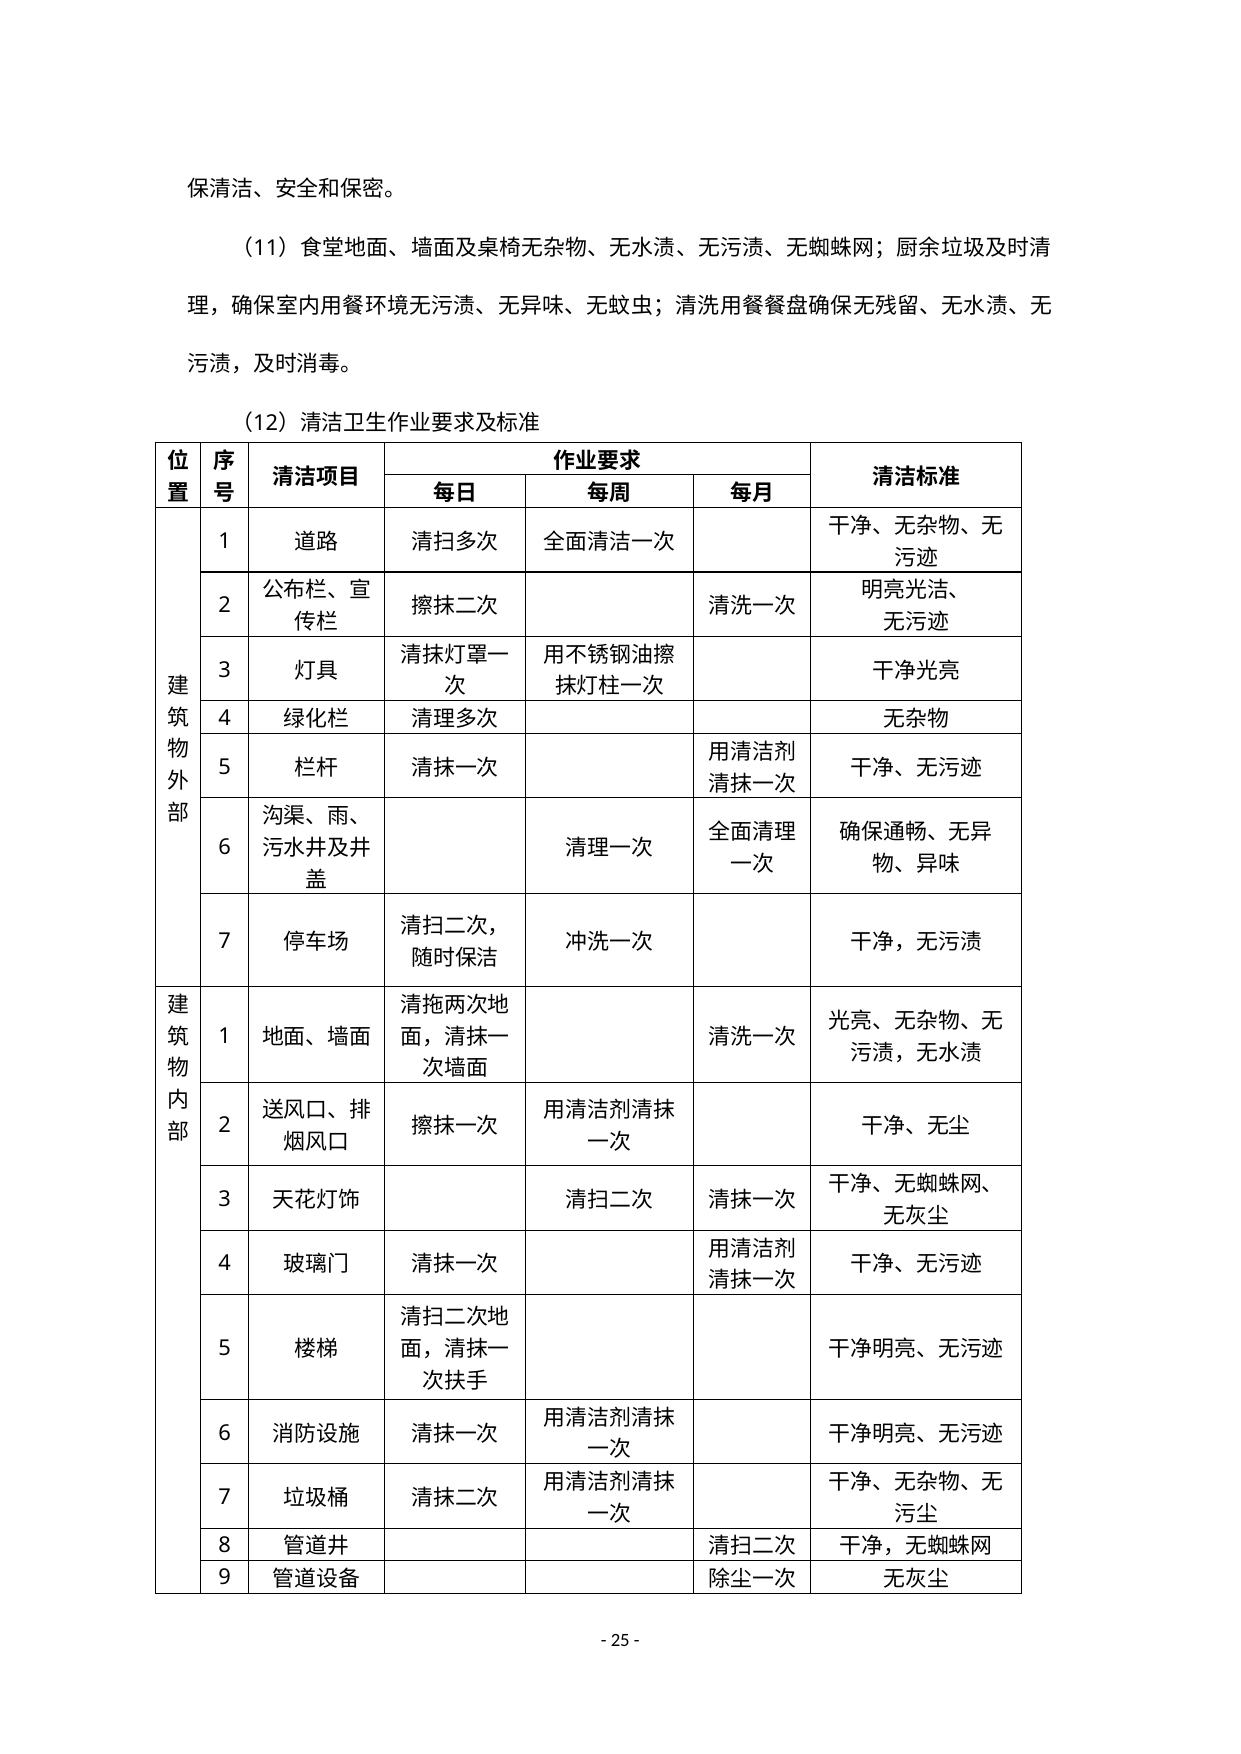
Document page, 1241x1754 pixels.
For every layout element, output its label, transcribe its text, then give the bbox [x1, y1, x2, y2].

table_cell 7 [201, 894, 248, 986]
table_header 位置 [156, 443, 200, 507]
table_cell 干净、无污迹 [811, 1231, 1021, 1294]
table_cell 6 [201, 1400, 248, 1463]
table_cell 干净明亮、无污迹 [811, 1400, 1021, 1463]
table_cell 7 [201, 1464, 248, 1527]
table_cell 道路 [249, 508, 384, 571]
table_cell 5 [201, 734, 248, 797]
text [187, 150, 1053, 208]
table_cell 灯具 [249, 637, 384, 700]
table_cell [694, 508, 810, 571]
table_cell 干净、无蜘蛛网、无灰尘 [811, 1166, 1021, 1229]
text （12）清洁卫生作业要求及标准 [187, 383, 1053, 442]
table_cell [694, 637, 810, 700]
table_cell [526, 1529, 693, 1560]
table_header 清洁标准 [811, 443, 1021, 507]
table_cell 公布栏、宣传栏 [249, 573, 384, 636]
table_cell [694, 1295, 810, 1399]
table_cell 管道井 [249, 1529, 384, 1560]
table_cell 全面清洁一次 [526, 508, 693, 571]
table_header 序号 [201, 443, 248, 507]
table_cell 清扫二次 [694, 1529, 810, 1560]
table_cell 清理多次 [385, 701, 525, 733]
table_cell 4 [201, 1231, 248, 1294]
table_cell 光亮、无杂物、无污渍，无水渍 [811, 987, 1021, 1082]
table_cell 栏杆 [249, 734, 384, 797]
table_cell 清抹一次 [385, 1400, 525, 1463]
table_cell 用清洁剂清抹一次 [694, 1231, 810, 1294]
table_cell 每日 [385, 475, 525, 507]
table_cell 干净、无污迹 [811, 734, 1021, 797]
table_cell [385, 1529, 525, 1560]
table_cell [526, 1231, 693, 1294]
table_cell 干净、无杂物、无污迹 [811, 508, 1021, 571]
table_cell [526, 734, 693, 797]
table_cell [694, 894, 810, 986]
table_cell 擦抹一次 [385, 1083, 525, 1165]
table_cell [526, 1295, 693, 1399]
table_cell 清洗一次 [694, 573, 810, 636]
table_header 清洁项目 [249, 443, 384, 507]
table_cell 清洗一次 [694, 987, 810, 1082]
table_cell 沟渠、雨、污水井及井盖 [249, 798, 384, 893]
table_cell 每月 [694, 475, 810, 507]
table_cell 天花灯饰 [249, 1166, 384, 1229]
table_header 作业要求 [385, 443, 810, 474]
table_cell 干净，无污渍 [811, 894, 1021, 986]
table_cell 送风口、排烟风口 [249, 1083, 384, 1165]
table_cell 2 [201, 573, 248, 636]
table_cell 绿化栏 [249, 701, 384, 733]
table_cell 每周 [526, 475, 693, 507]
table_cell 除尘一次 [694, 1561, 810, 1593]
table_cell 玻璃门 [249, 1231, 384, 1294]
table_cell 干净，无蜘蛛网 [811, 1529, 1021, 1560]
table_cell 清抹一次 [694, 1166, 810, 1229]
table_cell 干净光亮 [811, 637, 1021, 700]
table_cell 清扫二次 [526, 1166, 693, 1229]
table_cell [526, 573, 693, 636]
table_cell 建 筑 物 外 部 [156, 508, 200, 986]
table_cell 建 筑 物 内 部 [156, 987, 200, 1593]
table_cell 5 [201, 1295, 248, 1399]
table_cell 楼梯 [249, 1295, 384, 1399]
table_cell 清扫多次 [385, 508, 525, 571]
table_cell 3 [201, 637, 248, 700]
table_cell 用清洁剂清抹一次 [694, 734, 810, 797]
table_cell 消防设施 [249, 1400, 384, 1463]
table_cell 干净、无尘 [811, 1083, 1021, 1165]
table_cell 确保通畅、无异物、异味 [811, 798, 1021, 893]
table_cell [694, 701, 810, 733]
table_cell [385, 1561, 525, 1593]
table_cell 地面、墙面 [249, 987, 384, 1082]
table_cell 干净、无杂物、无污尘 [811, 1464, 1021, 1527]
table_cell [694, 1400, 810, 1463]
table_cell 用不锈钢油擦抹灯柱一次 [526, 637, 693, 700]
table_cell 清抹一次 [385, 1231, 525, 1294]
table_cell 6 [201, 798, 248, 893]
table_cell 用清洁剂清抹一次 [526, 1400, 693, 1463]
table_cell 用清洁剂清抹一次 [526, 1464, 693, 1527]
table_cell [526, 701, 693, 733]
table_cell [694, 1464, 810, 1527]
table_cell 无灰尘 [811, 1561, 1021, 1593]
table_cell 8 [201, 1529, 248, 1560]
table_cell [385, 1166, 525, 1229]
table_cell 冲洗一次 [526, 894, 693, 986]
table_cell 4 [201, 701, 248, 733]
table_cell 清理一次 [526, 798, 693, 893]
table_cell 清扫二次，随时保洁 [385, 894, 525, 986]
table_cell 清抹二次 [385, 1464, 525, 1527]
table_cell 管道设备 [249, 1561, 384, 1593]
table_cell 无杂物 [811, 701, 1021, 733]
text （11）食堂地面、墙面及桌椅无杂物、无水渍、无污渍、无蜘蛛网；厨余垃圾及时清理，确保室内用餐环境无污渍、无异味、无蚊虫；清洗用餐餐盘确保无残留、无水渍、无污渍，及时消毒。 [187, 208, 1053, 383]
table_cell [526, 1561, 693, 1593]
table_cell 清拖两次地面，清抹一次墙面 [385, 987, 525, 1082]
table_cell 1 [201, 508, 248, 571]
table_cell 2 [201, 1083, 248, 1165]
table_cell 清抹一次 [385, 734, 525, 797]
table_cell 9 [201, 1561, 248, 1593]
table_cell 清扫二次地面，清抹一次扶手 [385, 1295, 525, 1399]
table_cell 垃圾桶 [249, 1464, 384, 1527]
table_cell 3 [201, 1166, 248, 1229]
table_cell 停车场 [249, 894, 384, 986]
table_cell 1 [201, 987, 248, 1082]
table_cell [526, 987, 693, 1082]
table_cell 全面清理一次 [694, 798, 810, 893]
table_cell [694, 1083, 810, 1165]
table_cell 用清洁剂清抹一次 [526, 1083, 693, 1165]
table_cell 干净明亮、无污迹 [811, 1295, 1021, 1399]
table_cell 明亮光洁、 无污迹 [811, 573, 1021, 636]
table_cell 擦抹二次 [385, 573, 525, 636]
table_cell [385, 798, 525, 893]
table_cell 清抹灯罩一次 [385, 637, 525, 700]
